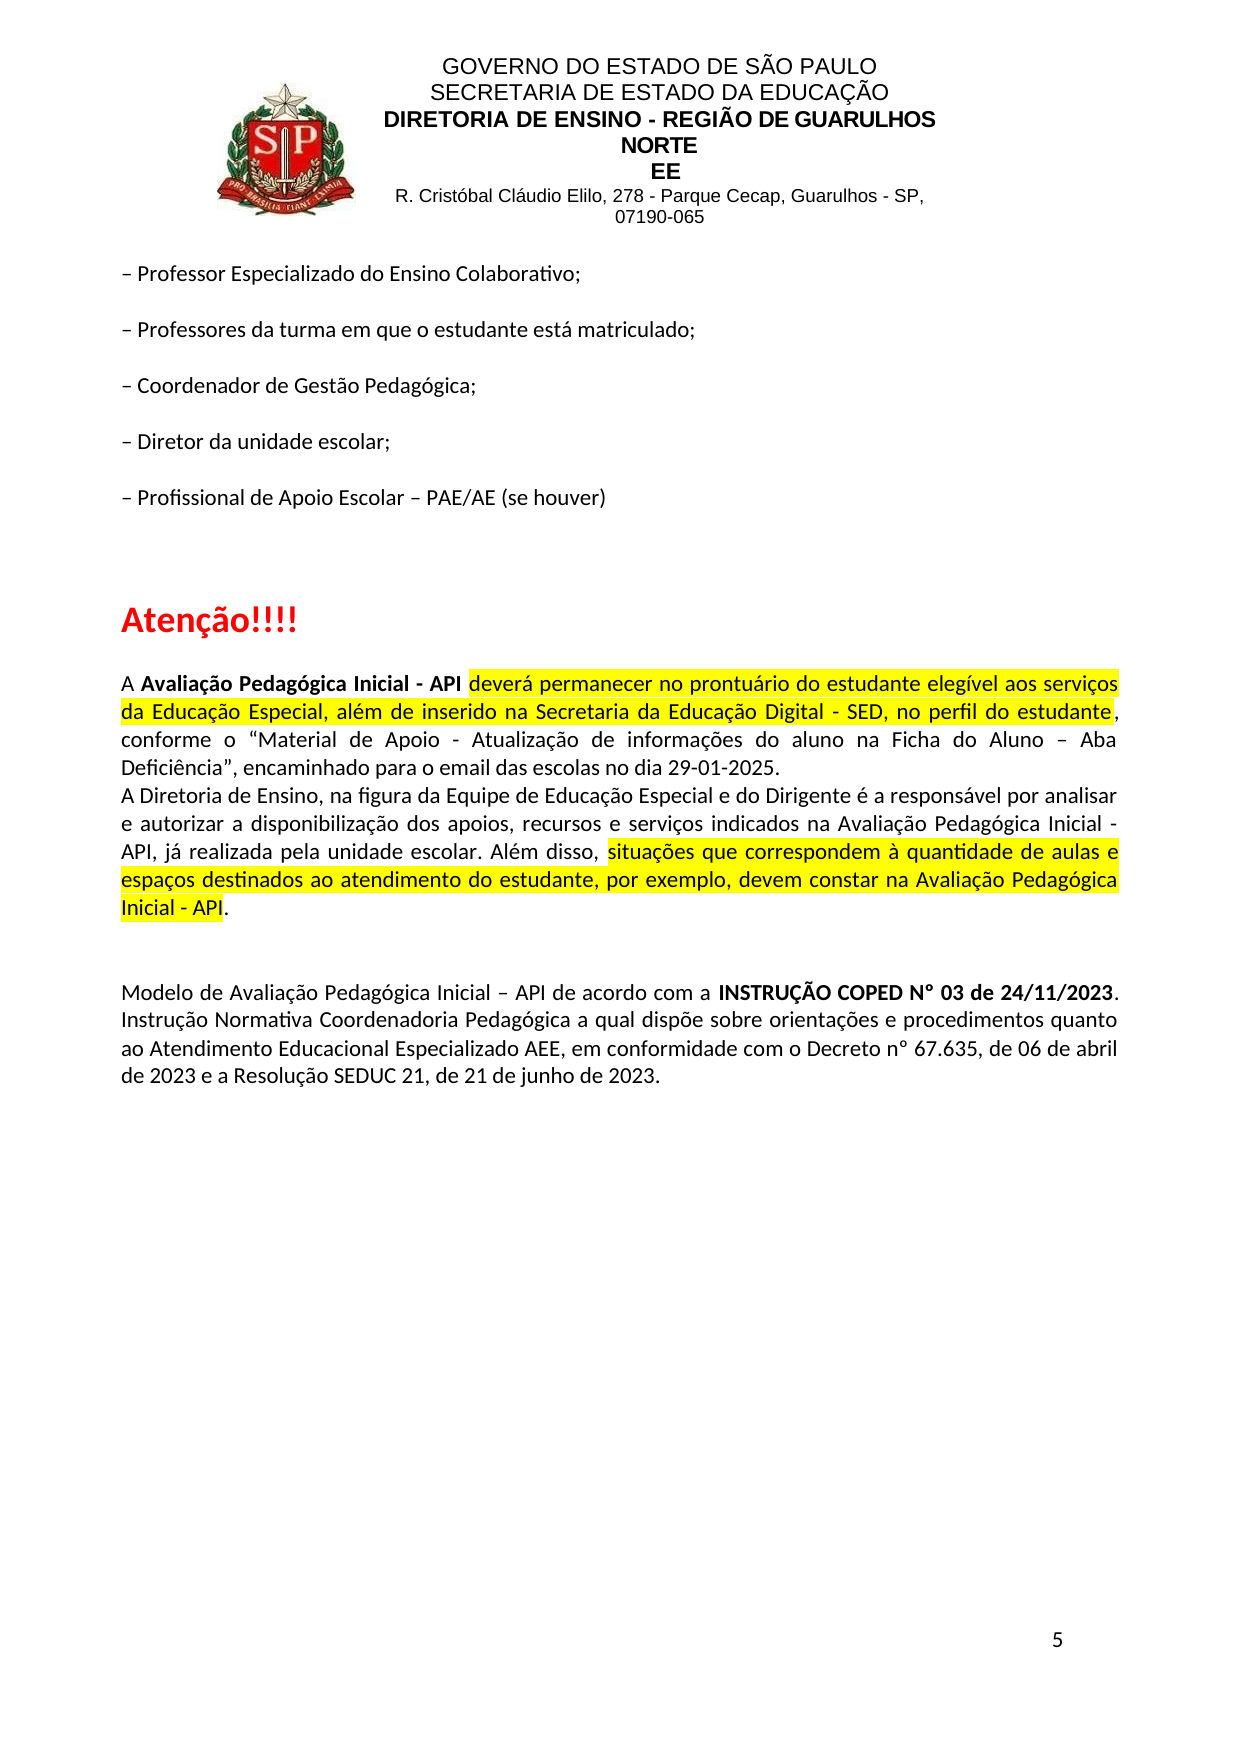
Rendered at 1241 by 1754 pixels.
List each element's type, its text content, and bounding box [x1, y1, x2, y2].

text – Coordenador de Gestão Pedagógica; [121, 371, 1119, 399]
picture [217, 83, 356, 216]
text A Diretoria de Ensino, na figura da Equipe de Educação Especial e do Dirigente é a responsável por analisar e autorizar a disponibilização dos apoios, recursos e serviços indicados na Avaliação Pedagógica Inicial - API, já realizada pela unidade escolar. Além disso, situações que correspondem à quantidade de aulas e espaços destinados ao atendimento do estudante, por exemplo, devem constar na Avaliação Pedagógica Inicial - API. [121, 893, 1119, 922]
text Modelo de Avaliação Pedagógica Inicial – API de acordo com a INSTRUÇÃO COPED Nº 03 de 24/11/2023. Instrução Normativa Coordenadoria Pedagógica a qual dispõe sobre orientações e procedimentos quanto ao Atendimento Educacional Especializado AEE, em conformidade com o Decreto nº 67.635, de 06 de abril de 2023 e a Resolução SEDUC 21, de 21 de junho de 2023. [121, 978, 1119, 1090]
text – Diretor da unidade escolar; [121, 427, 1119, 455]
text – Professores da turma em que o estudante está matriculado; [121, 315, 1119, 343]
text A Avaliação Pedagógica Inicial - API deverá permanecer no prontuário do estudante elegível aos serviços da Educação Especial, além de inserido na Secretaria da Educação Digital - SED, no perfil do estudante, conforme o “Material de Apoio - Atualização de informações do aluno na Ficha do Aluno – Aba Deficiência”, encaminhado para o email das escolas no dia 29-01-2025. [121, 669, 1119, 781]
text – Professor Especializado do Ensino Colaborativo; [121, 259, 1119, 287]
text – Profissional de Apoio Escolar – PAE/AE (se houver) [121, 483, 1119, 511]
text A Diretoria de Ensino, na figura da Equipe de Educação Especial e do Dirigente é a responsável por analisar e autorizar a disponibilização dos apoios, recursos e serviços indicados na Avaliação Pedagógica Inicial - API, já realizada pela unidade escolar. Além disso, situações que correspondem à quantidade de aulas e espaços destinados ao atendimento do estudante, por exemplo, devem constar na Avaliação Pedagógica Inicial - API. [121, 781, 1119, 866]
text Atenção!!!! [121, 596, 1119, 641]
